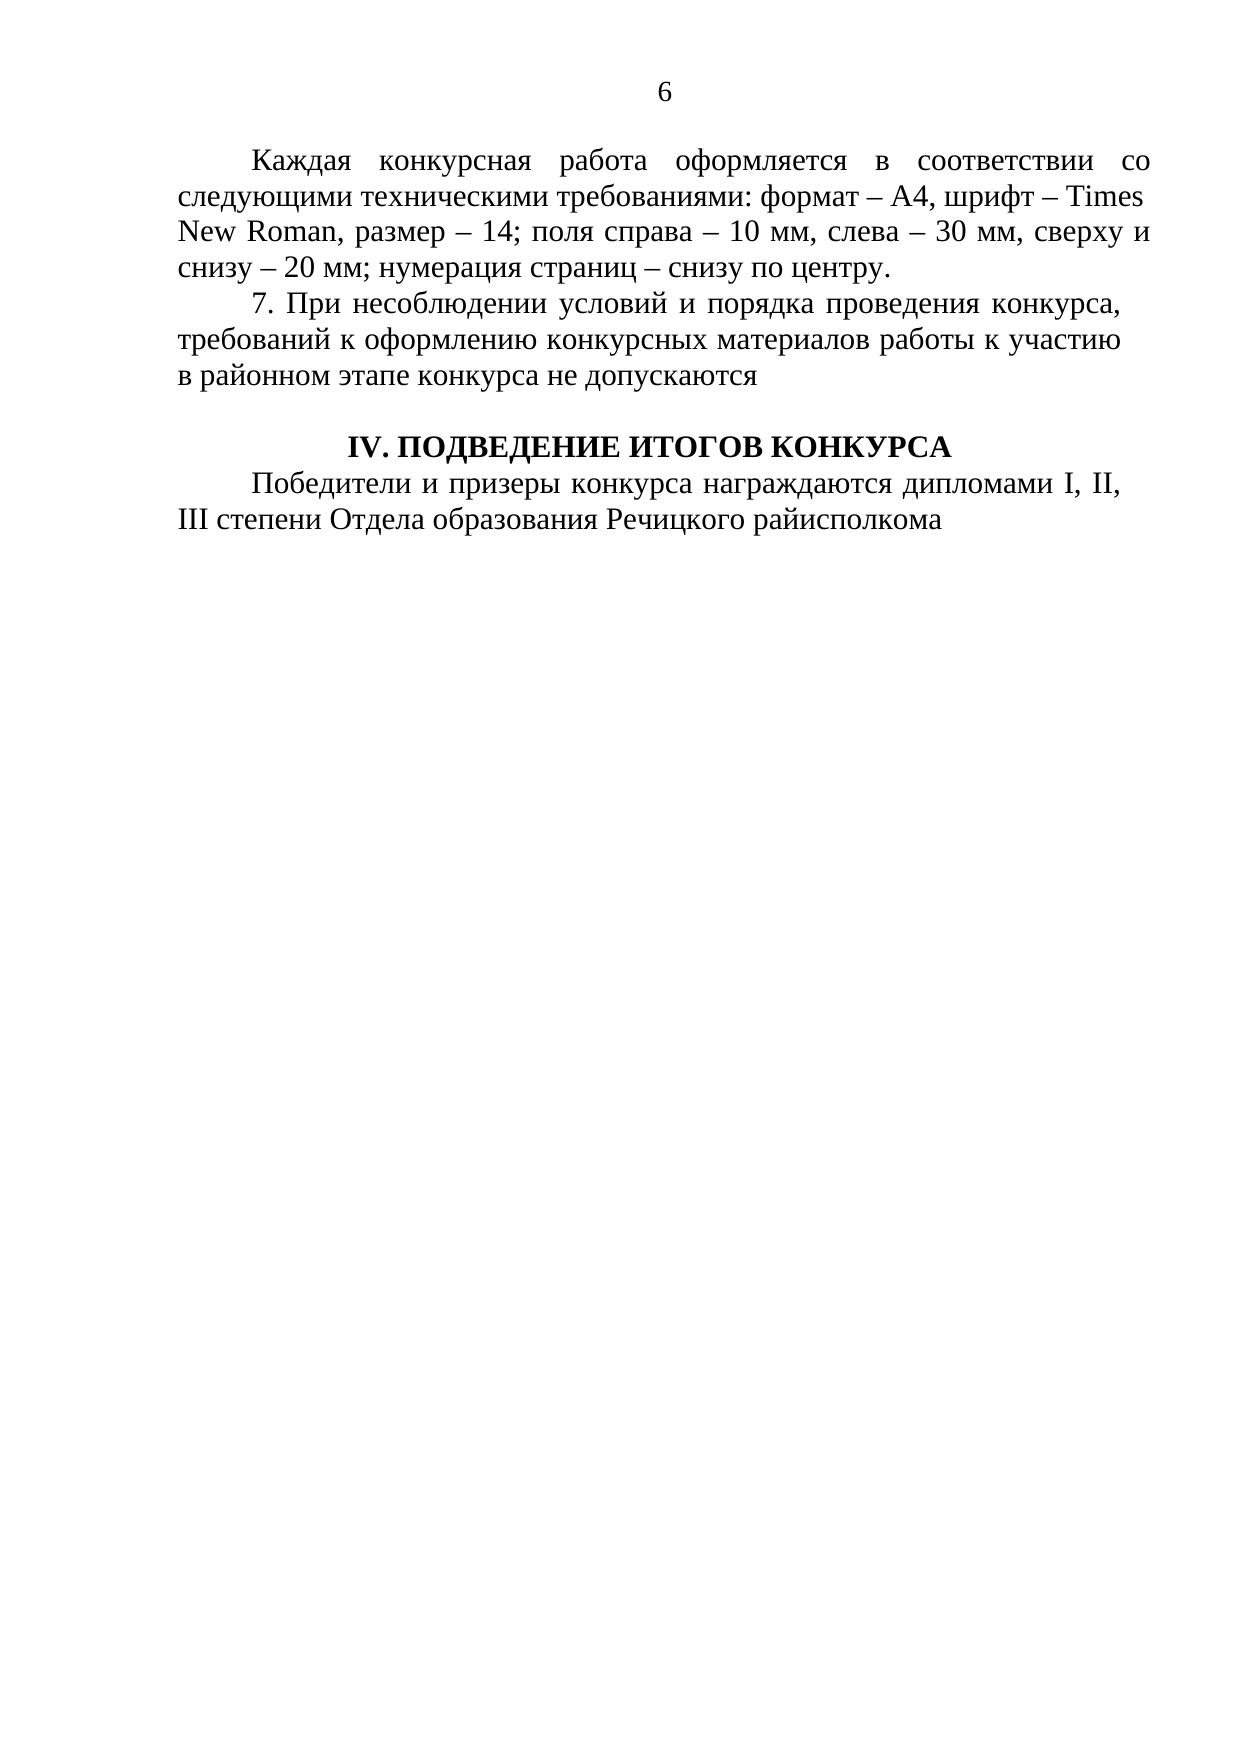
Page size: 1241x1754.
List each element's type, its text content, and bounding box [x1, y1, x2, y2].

text 7. При несоблюдении условий и порядка проведения конкурса, требований к оформлению конкурсных материалов работы к участию в районном этапе конкурса не допускаются [177, 284, 1122, 392]
text IV. ПОДВЕДЕНИЕ ИТОГОВ КОНКУРСА [177, 428, 1122, 464]
text New Roman, размер – 14; поля справа – 10 мм, слева – 30 мм, сверху и снизу – 20 мм; нумерация страниц – снизу по центру. [177, 213, 1152, 284]
text Победители и призеры конкурса награждаются дипломами I, II, III степени Отдела образования Речицкого райисполкома [177, 464, 1122, 536]
text Каждая конкурсная работа оформляется в соответствии со следующими техническими требованиями: формат – А4, шрифт – Times [177, 141, 1152, 213]
